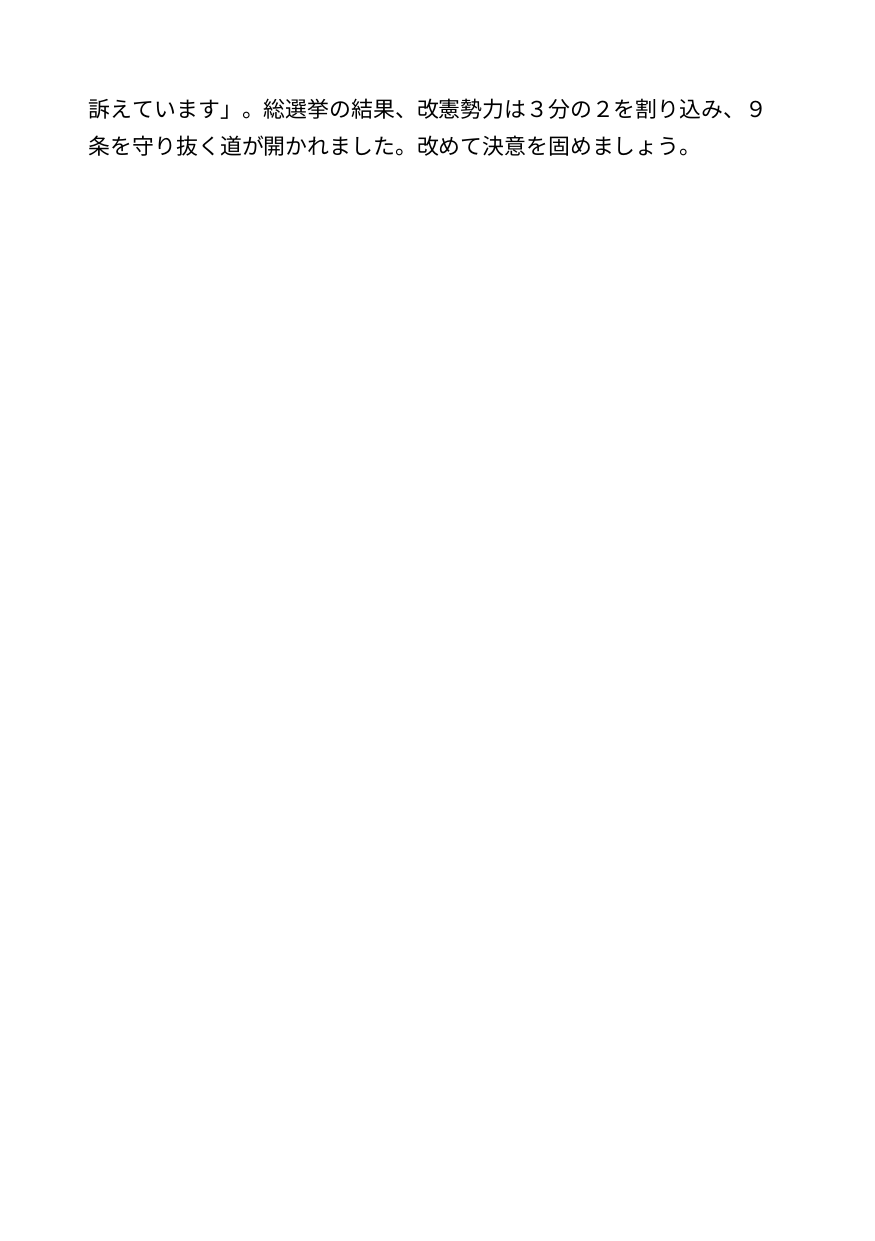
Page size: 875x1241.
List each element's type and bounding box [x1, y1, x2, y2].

text [89, 89, 785, 164]
